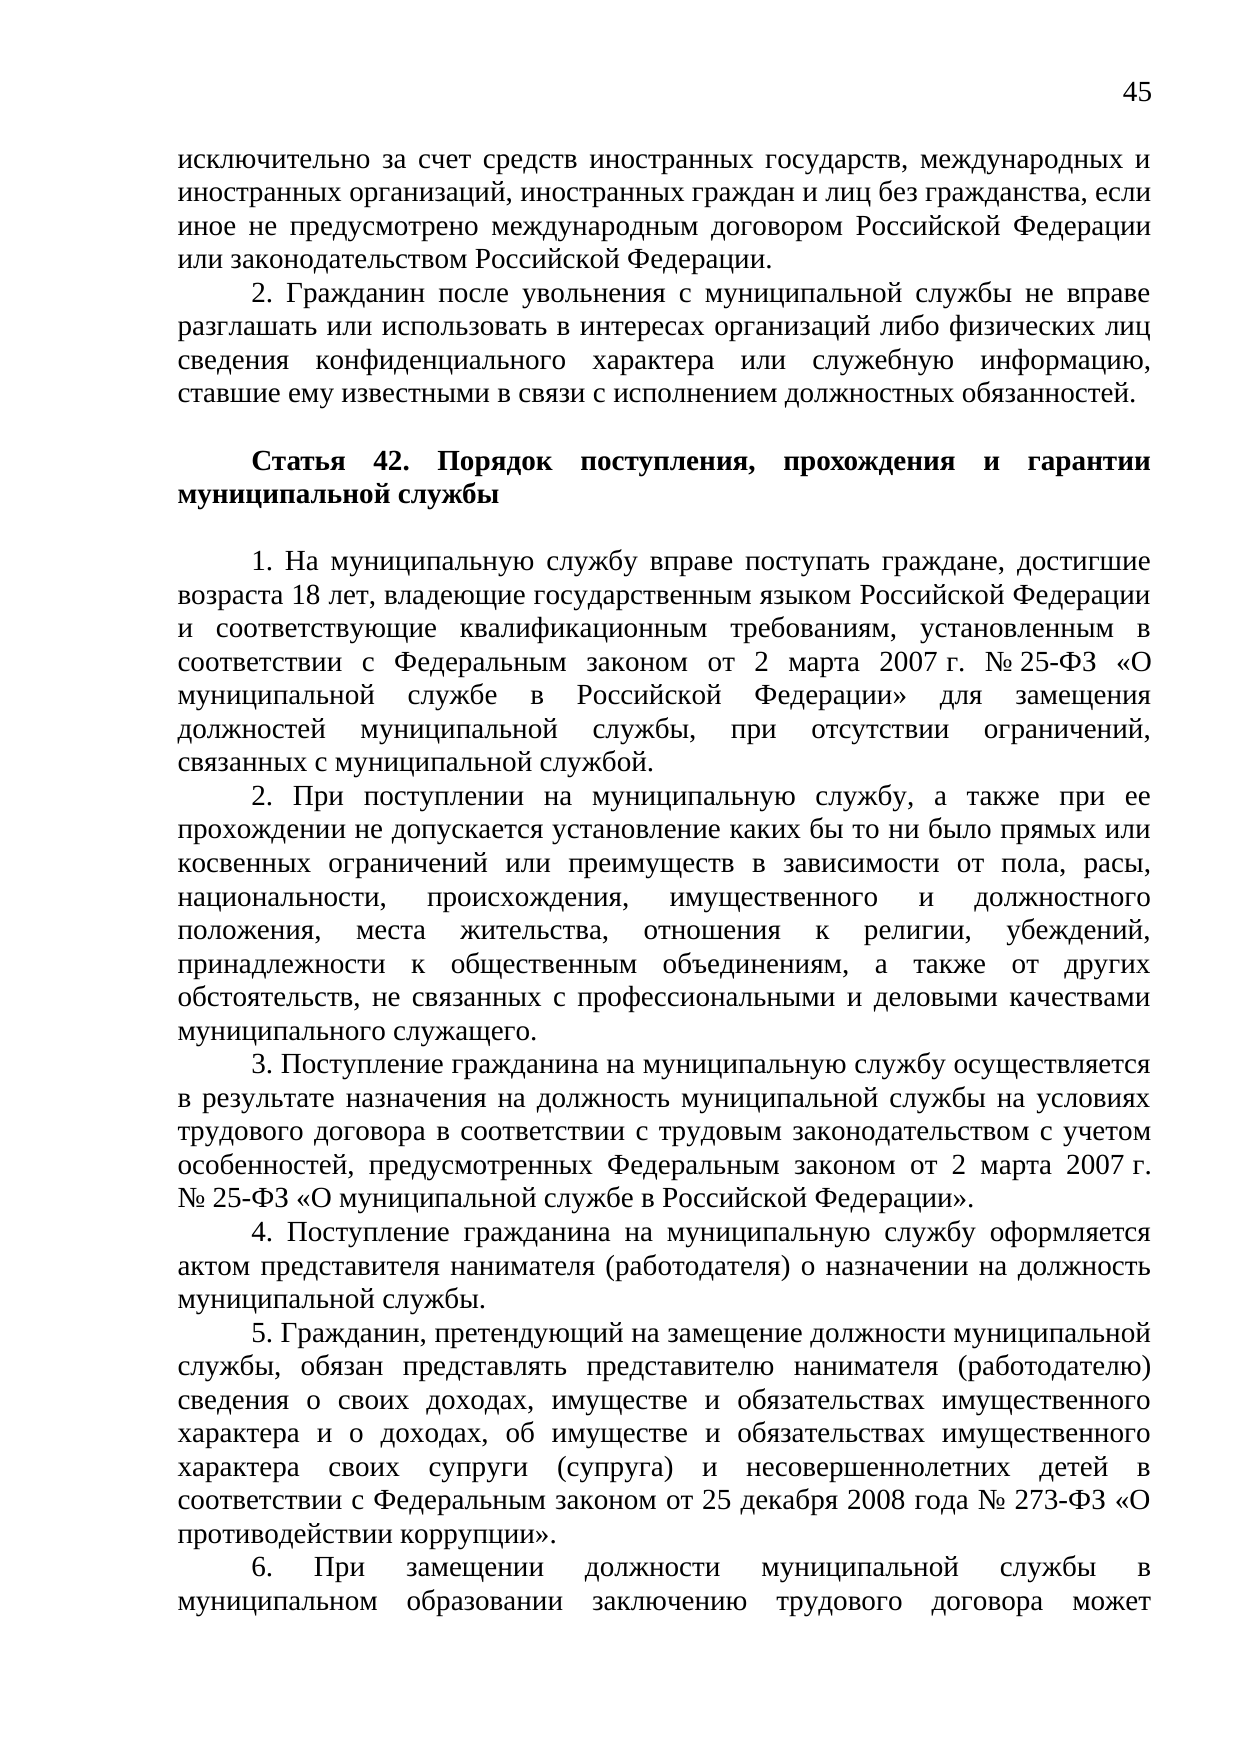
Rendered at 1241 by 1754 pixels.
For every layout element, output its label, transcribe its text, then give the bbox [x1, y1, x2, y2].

text 3. Поступление гражданина на муниципальную службу осуществляется в результате назначения на должность муниципальной службы на условиях трудового договора в соответствии с трудовым законодательством с учетом особенностей, предусмотренных Федеральным законом от 2 марта 2007 г. № 25-ФЗ «О муниципальной службе в Российской Федерации». [177, 1046, 1152, 1214]
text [177, 1549, 1152, 1617]
text 2. При поступлении на муниципальную службу, а также при ее прохождении не допускается установление каких бы то ни было прямых или косвенных ограничений или преимуществ в зависимости от пола, расы, национальности, происхождения, имущественного и должностного положения, места жительства, отношения к религии, убеждений, принадлежности к общественным объединениям, а также от других обстоятельств, не связанных с профессиональными и деловыми качествами муниципального служащего. [177, 778, 1152, 1046]
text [177, 141, 1152, 275]
text Статья 42. Порядок поступления, прохождения и гарантии муниципальной службы [177, 443, 1152, 510]
text 1. На муниципальную службу вправе поступать граждане, достигшие возраста 18 лет, владеющие государственным языком Российской Федерации и соответствующие квалификационным требованиям, установленным в соответствии с Федеральным законом от 2 марта 2007 г. № 25-ФЗ «О муниципальной службе в Российской Федерации» для замещения должностей муниципальной службы, при отсутствии ограничений, связанных с муниципальной службой. [177, 543, 1152, 778]
text 4. Поступление гражданина на муниципальную службу оформляется актом представителя нанимателя (работодателя) о назначении на должность муниципальной службы. [177, 1214, 1152, 1315]
text 5. Гражданин, претендующий на замещение должности муниципальной службы, обязан представлять представителю нанимателя (работодателю) сведения о своих доходах, имуществе и обязательствах имущественного характера и о доходах, об имуществе и обязательствах имущественного характера своих супруги (супруга) и несовершеннолетних детей в соответствии с Федеральным законом от 25 декабря 2008 года № 273-ФЗ «О противодействии коррупции». [177, 1315, 1152, 1549]
text 2. Гражданин после увольнения с муниципальной службы не вправе разглашать или использовать в интересах организаций либо физических лиц сведения конфиденциального характера или служебную информацию, ставшие ему известными в связи с исполнением должностных обязанностей. [177, 275, 1152, 409]
